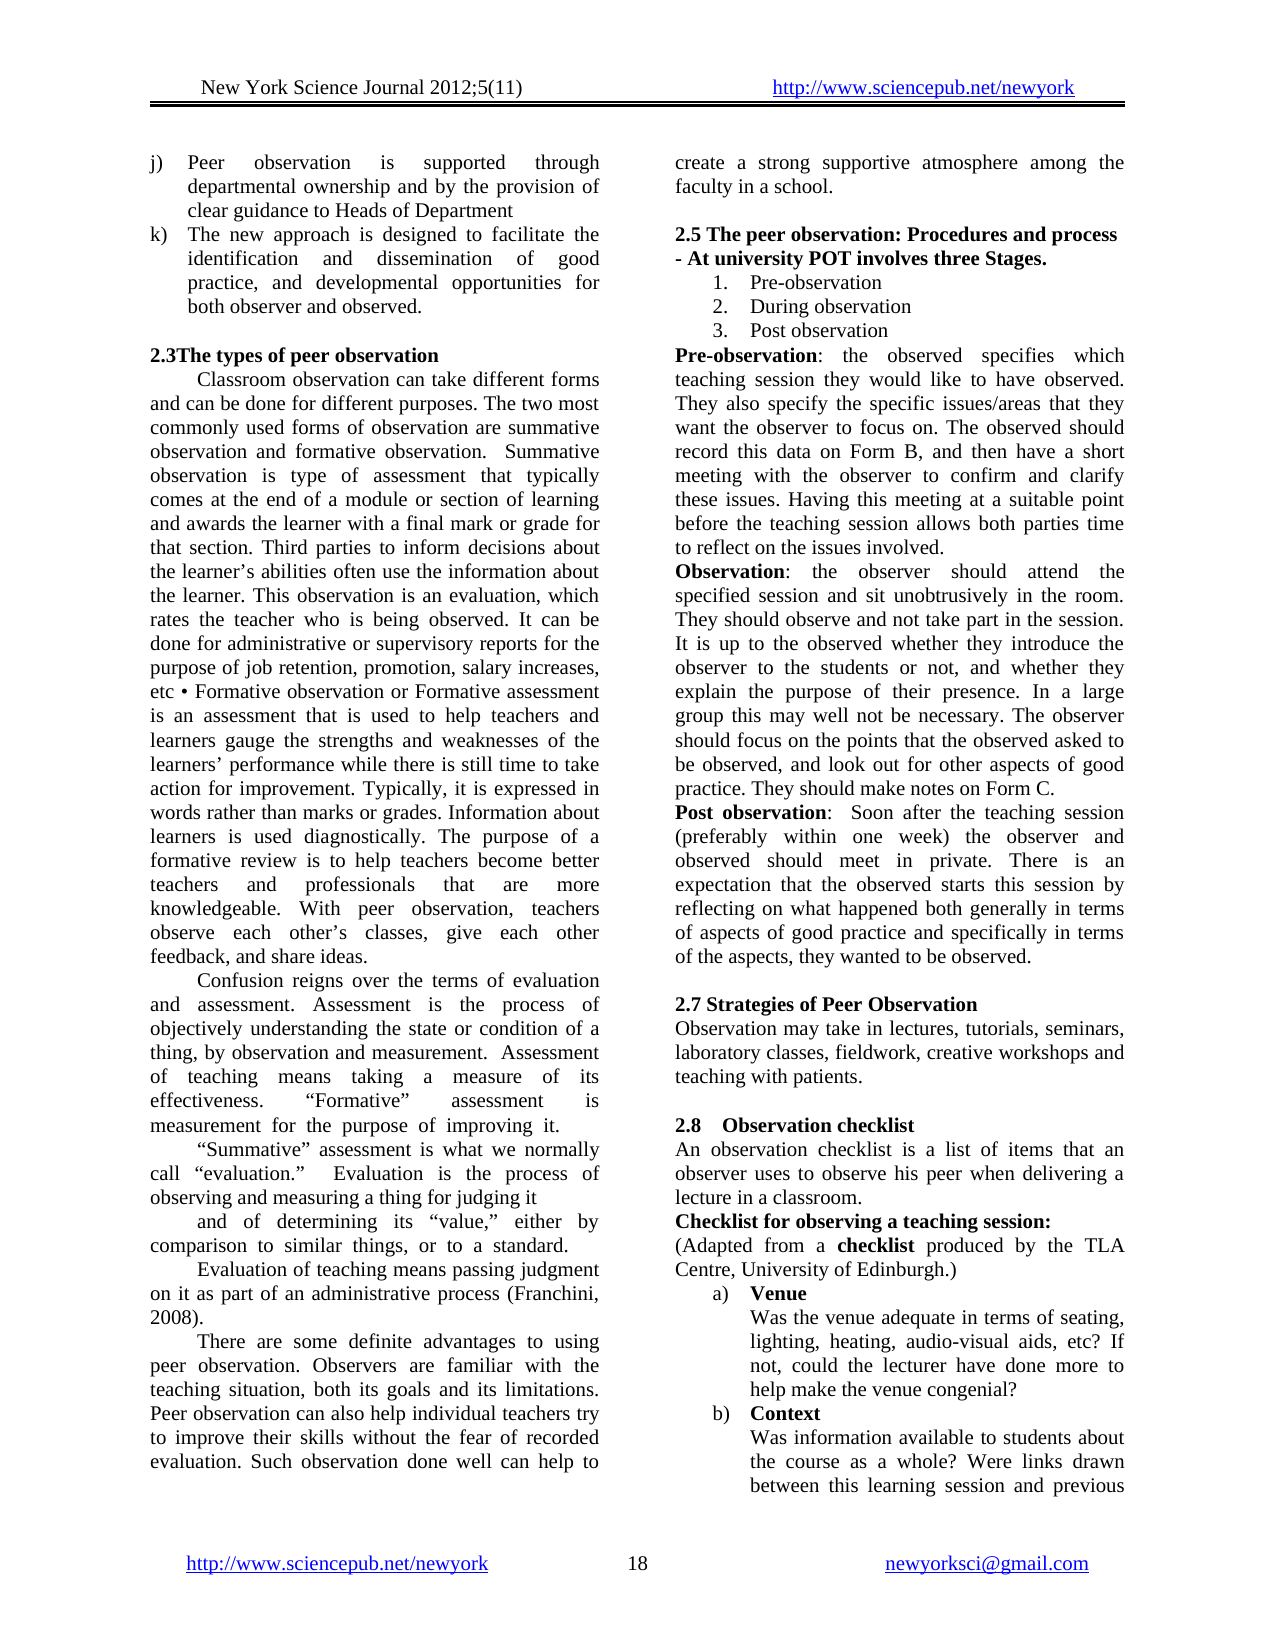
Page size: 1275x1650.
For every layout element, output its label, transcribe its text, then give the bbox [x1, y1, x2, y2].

text There are some definite advantages to using peer observation. Observers are familiar with the teaching situation, both its goals and its limitations. Peer observation can also help individual teachers try to improve their skills without the fear of recorded evaluation. Such observation done well can help to create a strong supportive atmosphere among the faculty in a school. [150, 1329, 600, 1473]
text 2.8 Observation checklist [675, 1112, 1125, 1137]
text Observation may take in lectures, tutorials, seminars, laboratory classes, fieldwork, creative workshops and teaching with patients. [675, 1016, 1125, 1088]
list Post observation [712, 318, 1125, 342]
text Confusion reigns over the terms of evaluation and assessment. Assessment is the process of objectively understanding the state or condition of a thing, by observation and measurement. Assessment of teaching means taking a measure of its effectiveness. “Formative” assessment is measurement for the purpose of improving it. [150, 968, 600, 1137]
subtitle Checklist for observing a teaching session: [675, 1209, 1125, 1233]
text (Adapted from a checklist produced by the TLA Centre, University of Edinburgh.) [675, 1233, 1125, 1281]
list Pre-observation [712, 270, 1125, 294]
text Observation: the observer should attend the specified session and sit unobtrusively in the room. They should observe and not take part in the session. It is up to the observed whether they introduce the observer to the students or not, and whether they explain the purpose of their presence. In a large group this may well not be necessary. The observer should focus on the points that the observed asked to be observed, and look out for other aspects of good practice. They should make notes on Form C. [675, 559, 1125, 800]
text 2.5 The peer observation: Procedures and process [675, 222, 1125, 246]
text Post observation: Soon after the teaching session (preferably within one week) the observer and observed should meet in private. There is an expectation that the observed starts this session by reflecting on what happened both generally in terms of aspects of good practice and specifically in terms of the aspects, they wanted to be observed. [675, 800, 1125, 968]
text Pre-observation: the observed specifies which teaching session they would like to have observed. They also specify the specific issues/areas that they want the observer to focus on. The observed should record this data on Form B, and then have a short meeting with the observer to confirm and clarify these issues. Having this meeting at a suitable point before the teaching session allows both parties time to reflect on the issues involved. [675, 342, 1125, 559]
list The new approach is designed to facilitate the identification and dissemination of good practice, and developmental opportunities for both observer and observed. [150, 222, 600, 318]
list Peer observation is supported through departmental ownership and by the provision of clear guidance to Heads of Department [150, 150, 600, 222]
list Venue Was the venue adequate in terms of seating, lighting, heating, audio-visual aids, etc? If not, could the lecturer have done more to help make the venue congenial? [712, 1281, 1125, 1401]
list The types of peer observation [150, 342, 600, 367]
text Evaluation of teaching means passing judgment on it as part of an administrative process (Franchini, 2008). [150, 1257, 600, 1329]
text Classroom observation can take different forms and can be done for different purposes. The two most commonly used forms of observation are summative observation and formative observation. Summative observation is type of assessment that typically comes at the end of a module or section of learning and awards the learner with a final mark or grade for that section. Third parties to inform decisions about the learner’s abilities often use the information about the learner. This observation is an evaluation, which rates the teacher who is being observed. It can be done for administrative or supervisory reports for the purpose of job retention, promotion, salary increases, etc • Formative observation or Formative assessment is an assessment that is used to help teachers and learners gauge the strengths and weaknesses of the learners’ performance while there is still time to take action for improvement. Typically, it is expressed in words rather than marks or grades. Information about learners is used diagnostically. The purpose of a formative review is to help teachers become better teachers and professionals that are more knowledgeable. With peer observation, teachers observe each other’s classes, give each other feedback, and share ideas. [150, 367, 600, 968]
text and of determining its “value,” either by comparison to similar things, or to a standard. [150, 1209, 600, 1257]
text 2.7 Strategies of Peer Observation [675, 992, 1125, 1016]
text - At university POT involves three Stages. [675, 246, 1125, 270]
text An observation checklist is a list of items that an observer uses to observe his peer when delivering a lecture in a classroom. [675, 1137, 1125, 1209]
list During observation [712, 294, 1125, 318]
text “Summative” assessment is what we normally call “evaluation.” Evaluation is the process of observing and measuring a thing for judging it [150, 1137, 600, 1209]
